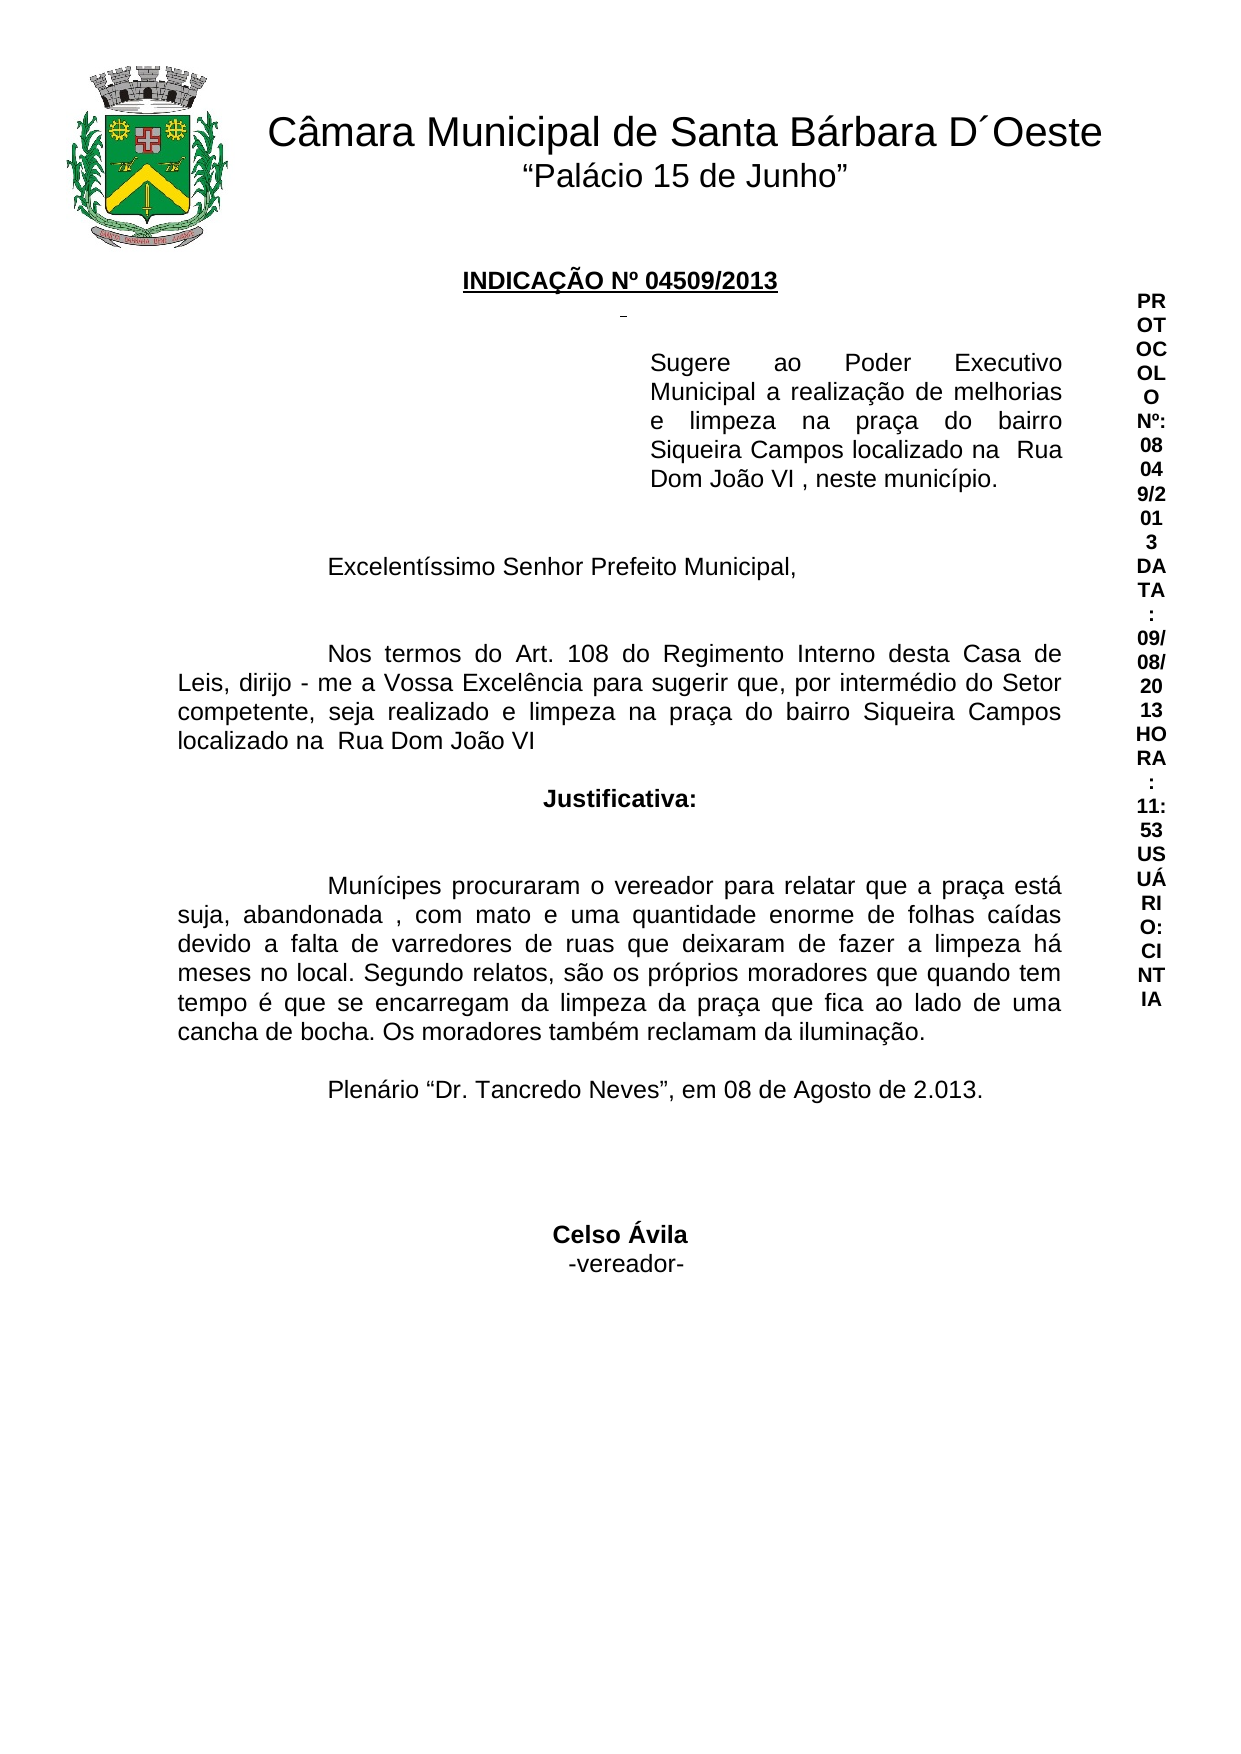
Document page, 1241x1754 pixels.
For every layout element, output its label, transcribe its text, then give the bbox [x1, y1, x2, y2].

text Nos termos do Art. 108 do Regimento Interno desta Casa de Leis, dirijo - me a Vossa Excelência para sugerir que, por intermédio do Setor competente, seja realizado e limpeza na praça do bairro Siqueira Campos localizado na Rua Dom João VI [177, 639, 1063, 755]
text -vereador- [177, 1249, 1063, 1278]
text Plenário “Dr. Tancredo Neves”, em 08 de Agosto de 2.013. [177, 1074, 1063, 1104]
text Sugere ao Poder Executivo Municipal a realização de melhorias e limpeza na praça do bairro Siqueira Campos localizado na Rua Dom João VI , neste município. [650, 348, 1063, 493]
text Munícipes procuraram o vereador para relatar que a praça está suja, abandonada , com mato e uma quantidade enorme de folhas caídas devido a falta de varredores de ruas que deixaram de fazer a limpeza há meses no local. Segundo relatos, são os próprios moradores que quando tem tempo é que se encarregam da limpeza da praça que fica ao lado de uma cancha de bocha. Os moradores também reclamam da iluminação. [177, 871, 1063, 1046]
text Excelentíssimo Senhor Prefeito Municipal, [177, 551, 1063, 581]
text Justificativa: [177, 784, 1063, 813]
text Celso Ávila [177, 1220, 1063, 1249]
picture [66, 66, 235, 255]
title INDICAÇÃO Nº 04509/2013 [177, 266, 1063, 295]
